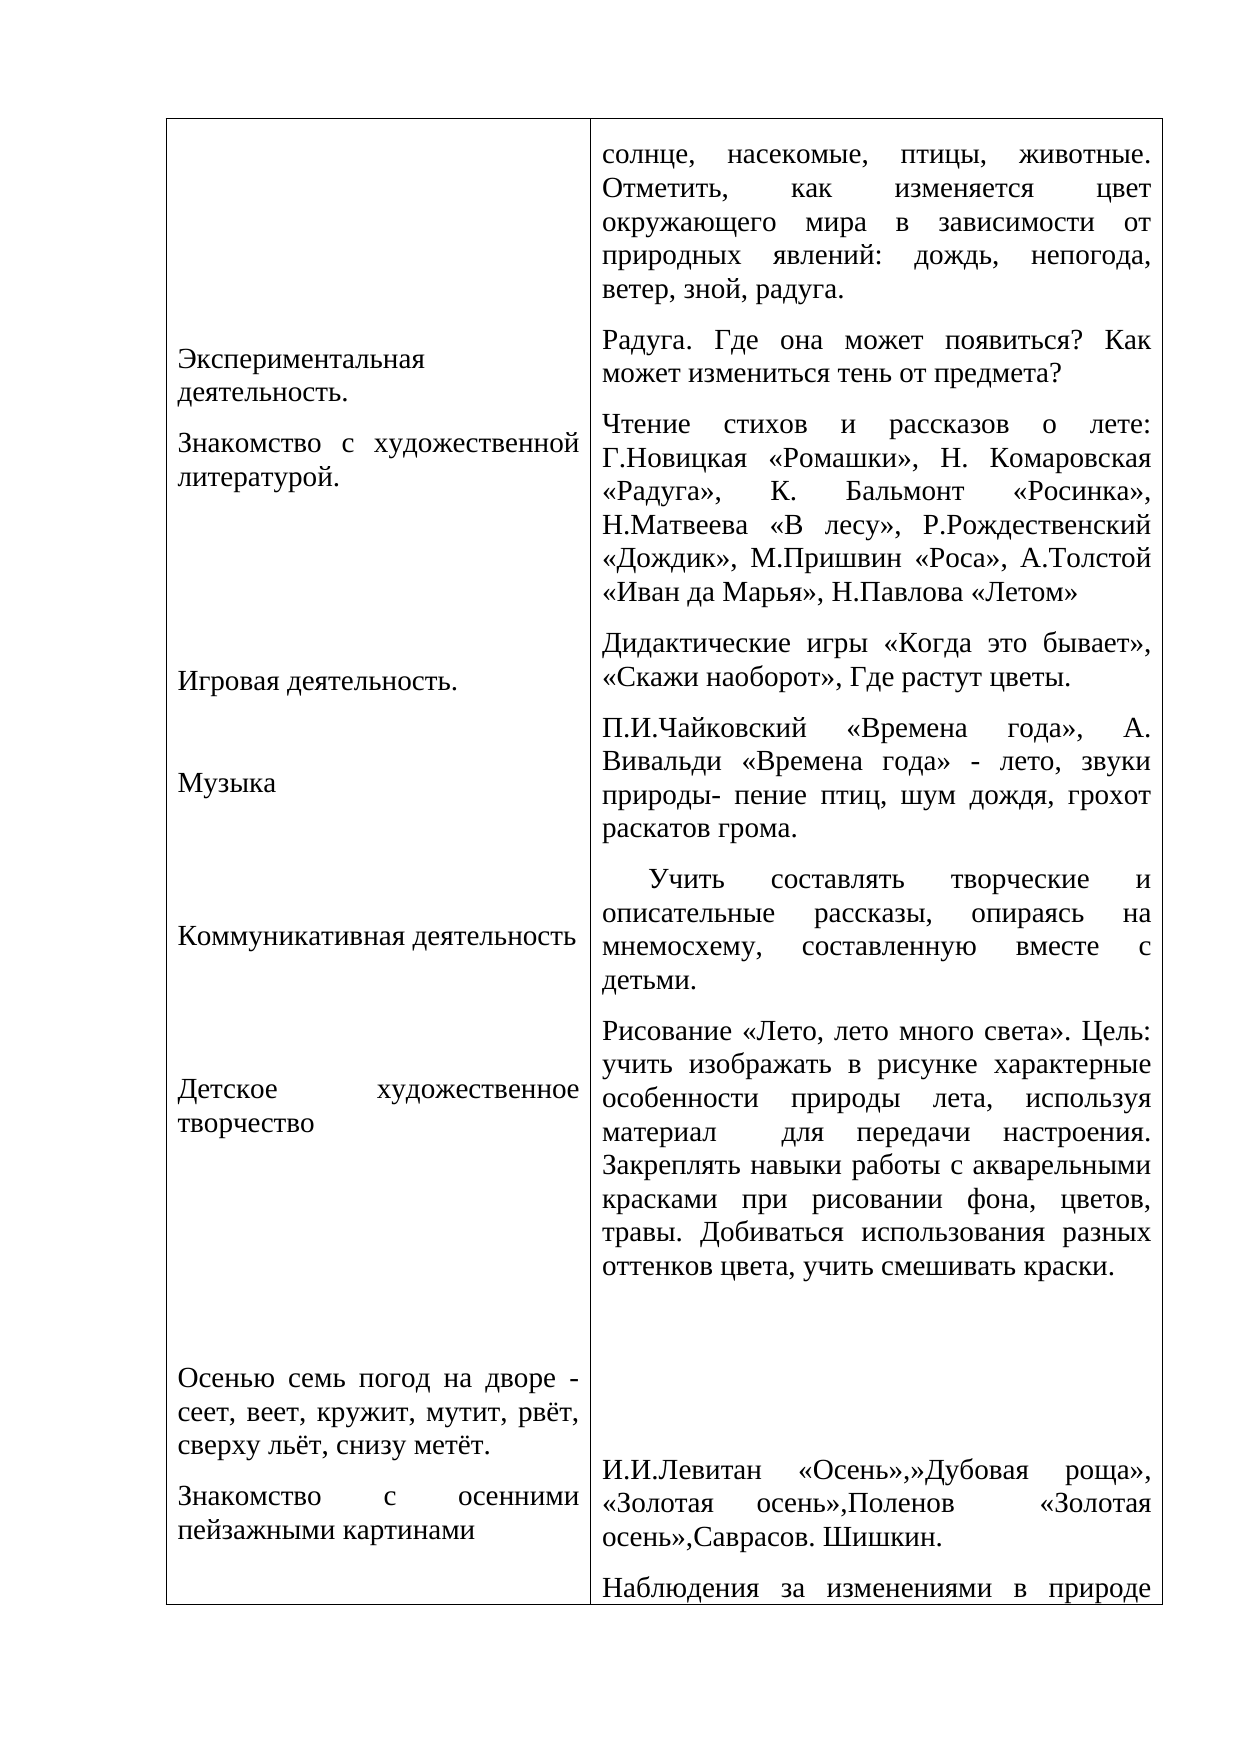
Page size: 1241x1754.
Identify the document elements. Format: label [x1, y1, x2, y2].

table_cell [591, 119, 1162, 1612]
table_cell [167, 119, 590, 1612]
